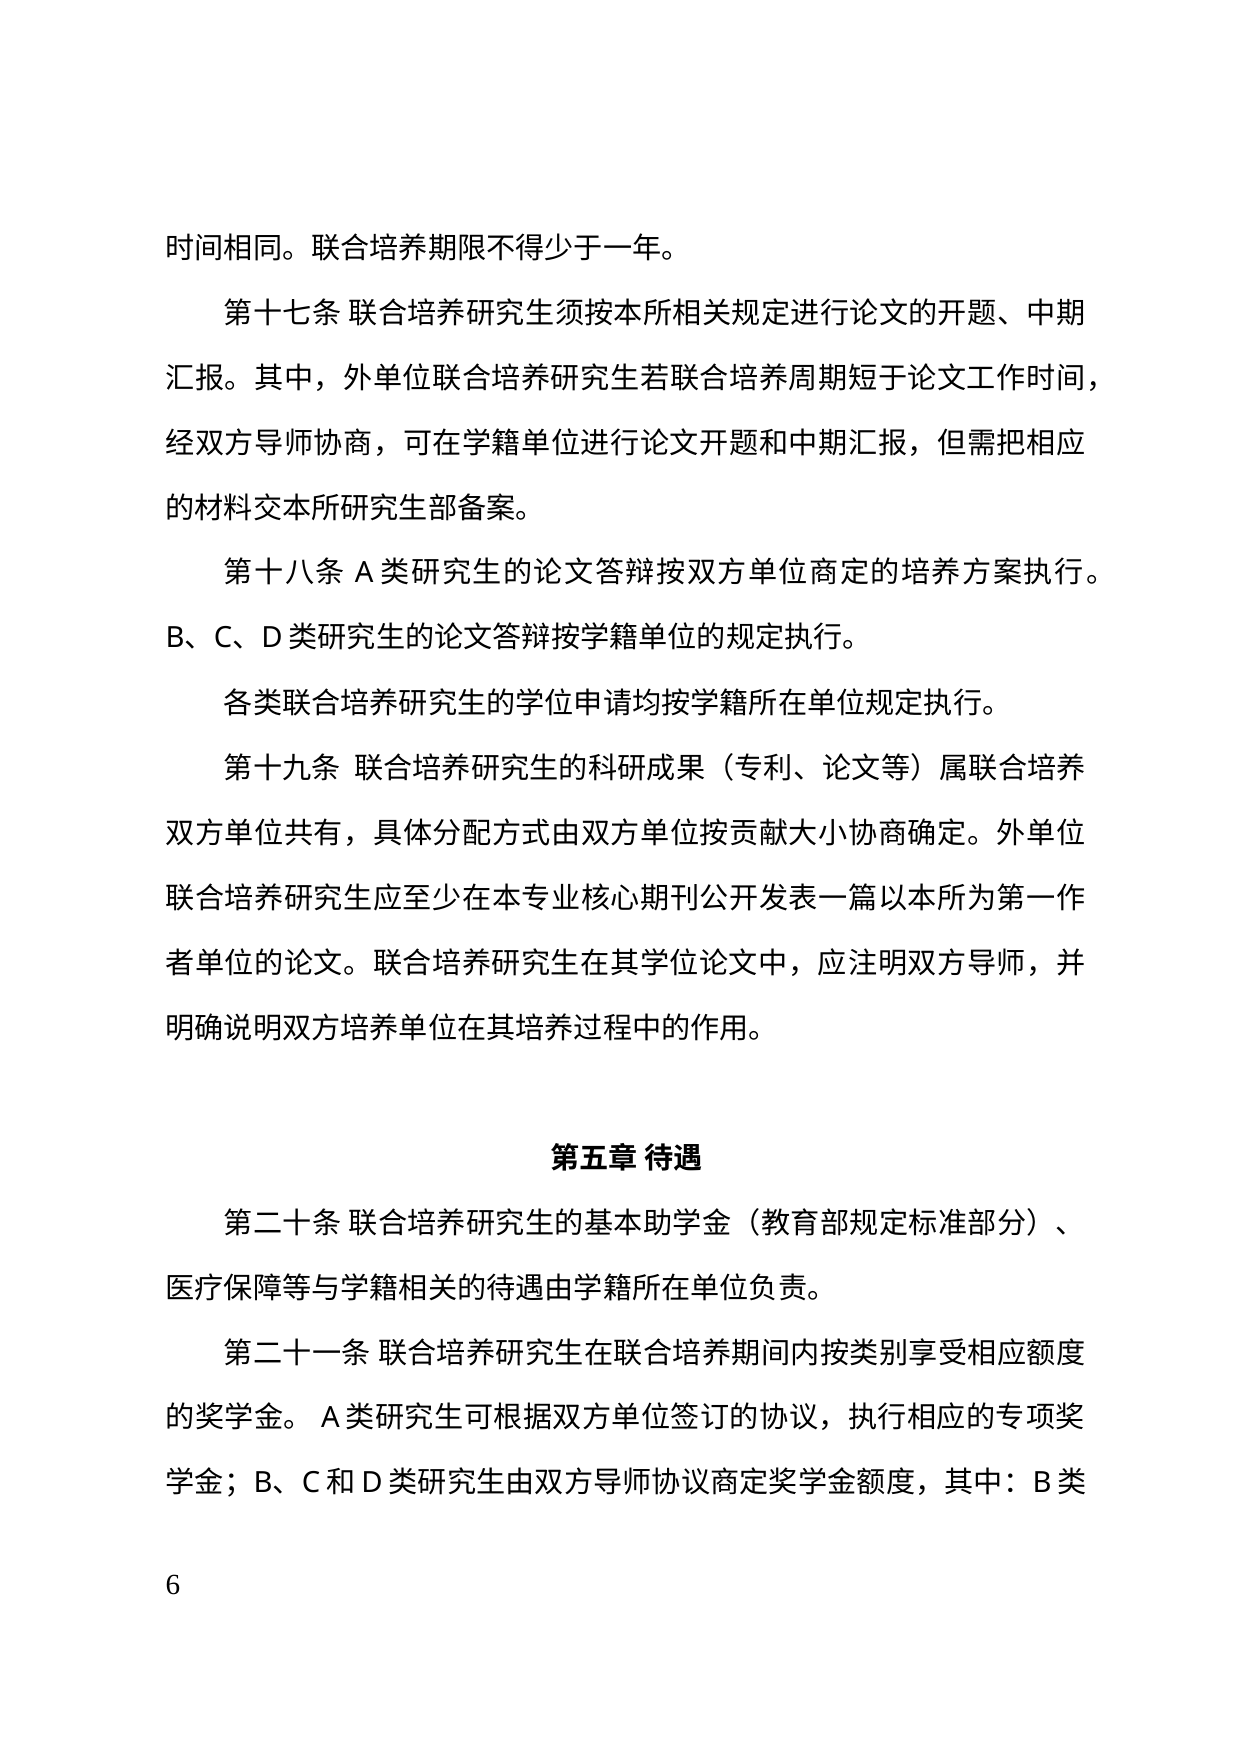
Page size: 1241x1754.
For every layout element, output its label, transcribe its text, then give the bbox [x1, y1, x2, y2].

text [165, 1318, 1087, 1513]
text 各类联合培养研究生的学位申请均按学籍所在单位规定执行。 [165, 668, 1087, 733]
text 第二十条 联合培养研究生的基本助学金（教育部规定标准部分）、医疗保障等与学籍相关的待遇由学籍所在单位负责。 [165, 1188, 1087, 1318]
text 第十八条 A类研究生的论文答辩按双方单位商定的培养方案执行。B、C、D类研究生的论文答辩按学籍单位的规定执行。 [165, 538, 1087, 668]
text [165, 213, 1087, 278]
text 第十九条 联合培养研究生的科研成果（专利、论文等）属联合培养双方单位共有，具体分配方式由双方单位按贡献大小协商确定。外单位联合培养研究生应至少在本专业核心期刊公开发表一篇以本所为第一作者单位的论文。联合培养研究生在其学位论文中，应注明双方导师，并明确说明双方培养单位在其培养过程中的作用。 [165, 733, 1087, 1058]
text 第十七条 联合培养研究生须按本所相关规定进行论文的开题、中期汇报。其中，外单位联合培养研究生若联合培养周期短于论文工作时间，经双方导师协商，可在学籍单位进行论文开题和中期汇报，但需把相应的材料交本所研究生部备案。 [165, 278, 1087, 538]
text 第五章 待遇 [165, 1123, 1087, 1188]
